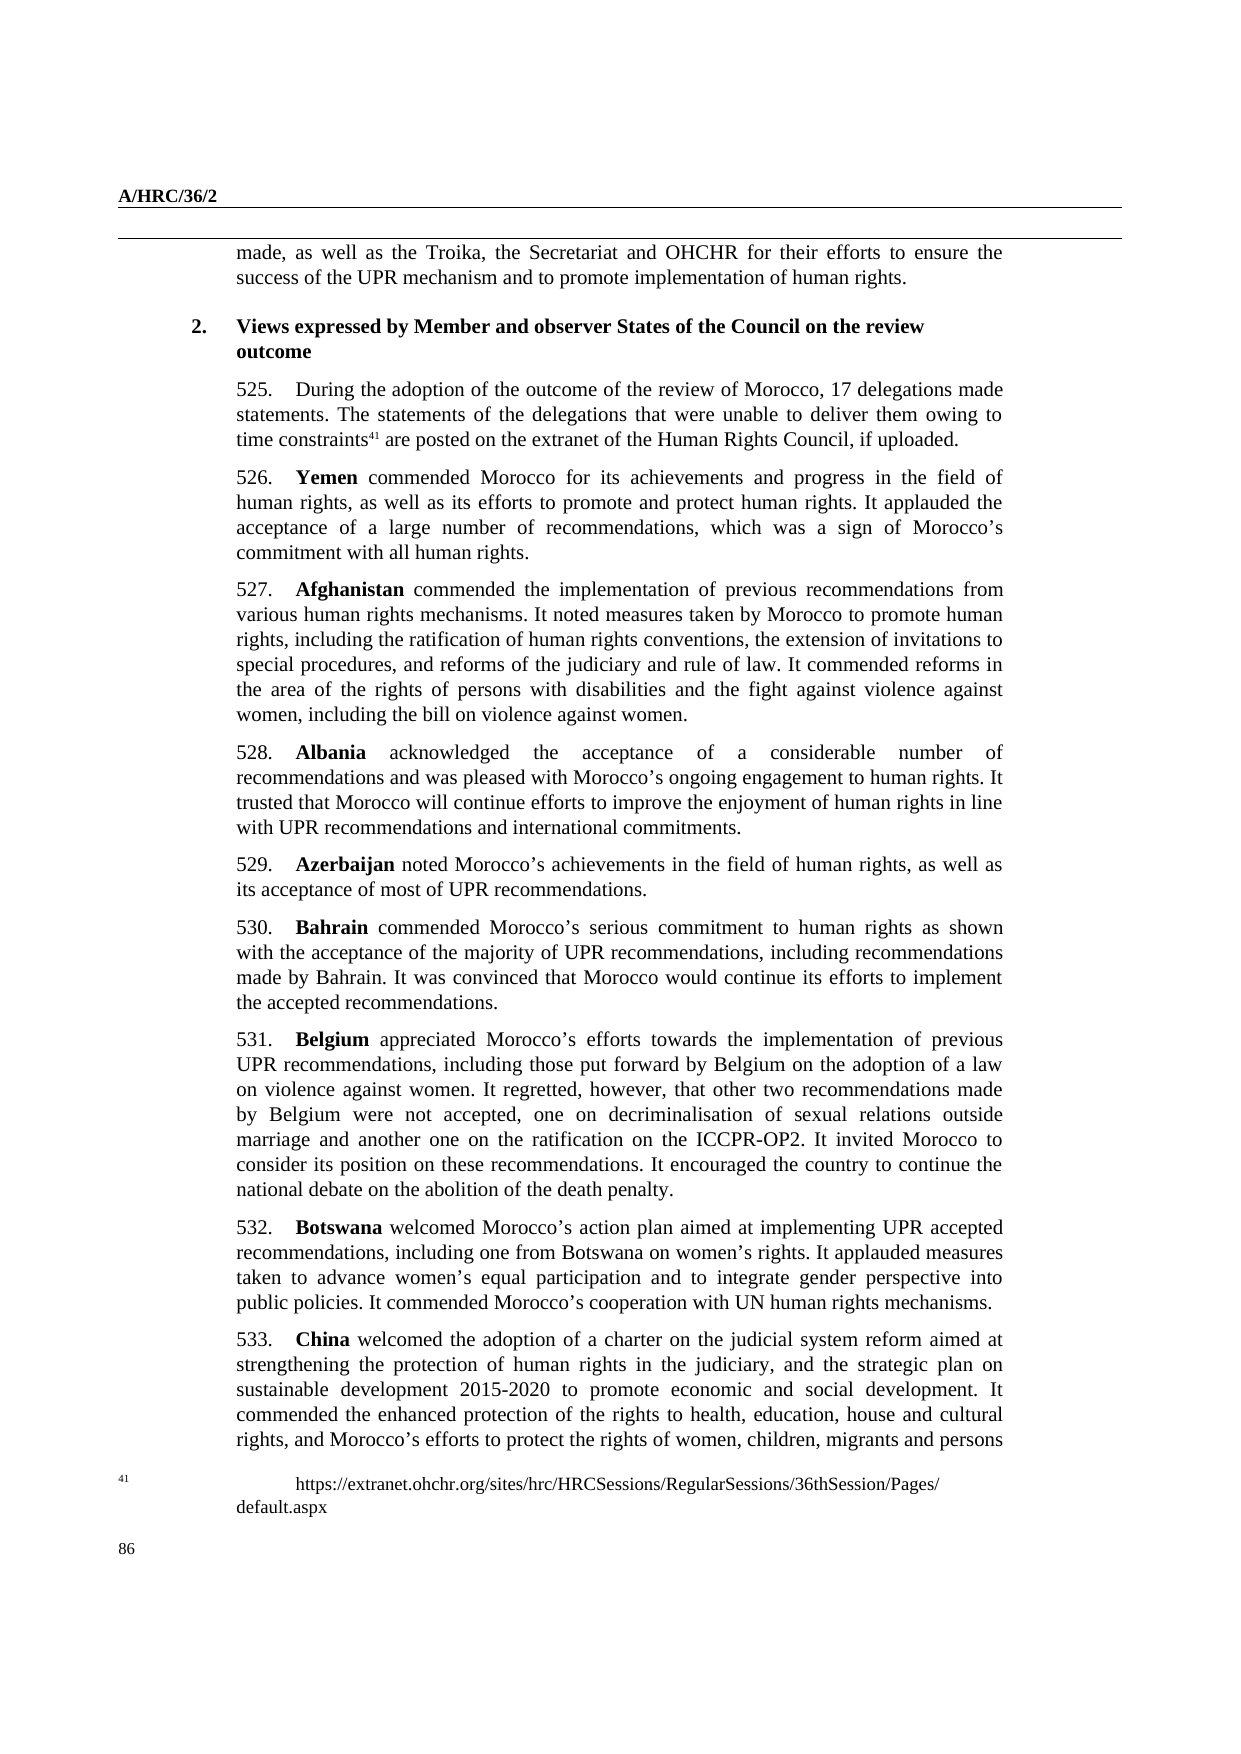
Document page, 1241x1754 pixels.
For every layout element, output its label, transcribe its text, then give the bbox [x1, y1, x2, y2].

text 2. Views expressed by Member and observer States of the Council on the review outcome [118, 314, 1004, 364]
text 529. Azerbaijan noted Morocco’s achievements in the field of human rights, as well as its acceptance of most of UPR recommendations. [236, 851, 1004, 901]
text 527. Afghanistan commended the implementation of previous recommendations from various human rights mechanisms. It noted measures taken by Morocco to promote human rights, including the ratification of human rights conventions, the extension of invitations to special procedures, and reforms of the judiciary and rule of law. It commended reforms in the area of the rights of persons with disabilities and the fight against violence against women, including the bill on violence against women. [236, 576, 1004, 726]
text 532. Botswana welcomed Morocco’s action plan aimed at implementing UPR accepted recommendations, including one from Botswana on women’s rights. It applauded measures taken to advance women’s equal participation and to integrate gender perspective into public policies. It commended Morocco’s cooperation with UN human rights mechanisms. [236, 1214, 1004, 1314]
text 526. Yemen commended Morocco for its achievements and progress in the field of human rights, as well as its efforts to promote and protect human rights. It applauded the acceptance of a large number of recommendations, which was a sign of Morocco’s commitment with all human rights. [236, 464, 1004, 564]
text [236, 1326, 1004, 1451]
text 525. During the adoption of the outcome of the review of Morocco, 17 delegations made statements. The statements of the delegations that were unable to deliver them owing to time constraints are posted on the extranet of the Human Rights Council, if uploaded. [236, 376, 1004, 451]
text 530. Bahrain commended Morocco’s serious commitment to human rights as shown with the acceptance of the majority of UPR recommendations, including recommendations made by Bahrain. It was convinced that Morocco would continue its efforts to implement the accepted recommendations. [236, 914, 1004, 1014]
text 531. Belgium appreciated Morocco’s efforts towards the implementation of previous UPR recommendations, including those put forward by Belgium on the adoption of a law on violence against women. It regretted, however, that other two recommendations made by Belgium were not accepted, one on decriminalisation of sexual relations outside marriage and another one on the ratification on the ICCPR-OP2. It invited Morocco to consider its position on these recommendations. It encouraged the country to continue the national debate on the abolition of the death penalty. [236, 1026, 1004, 1201]
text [236, 239, 1004, 289]
text 528. Albania acknowledged the acceptance of a considerable number of recommendations and was pleased with Morocco’s ongoing engagement to human rights. It trusted that Morocco will continue efforts to improve the enjoyment of human rights in line with UPR recommendations and international commitments. [236, 739, 1004, 839]
